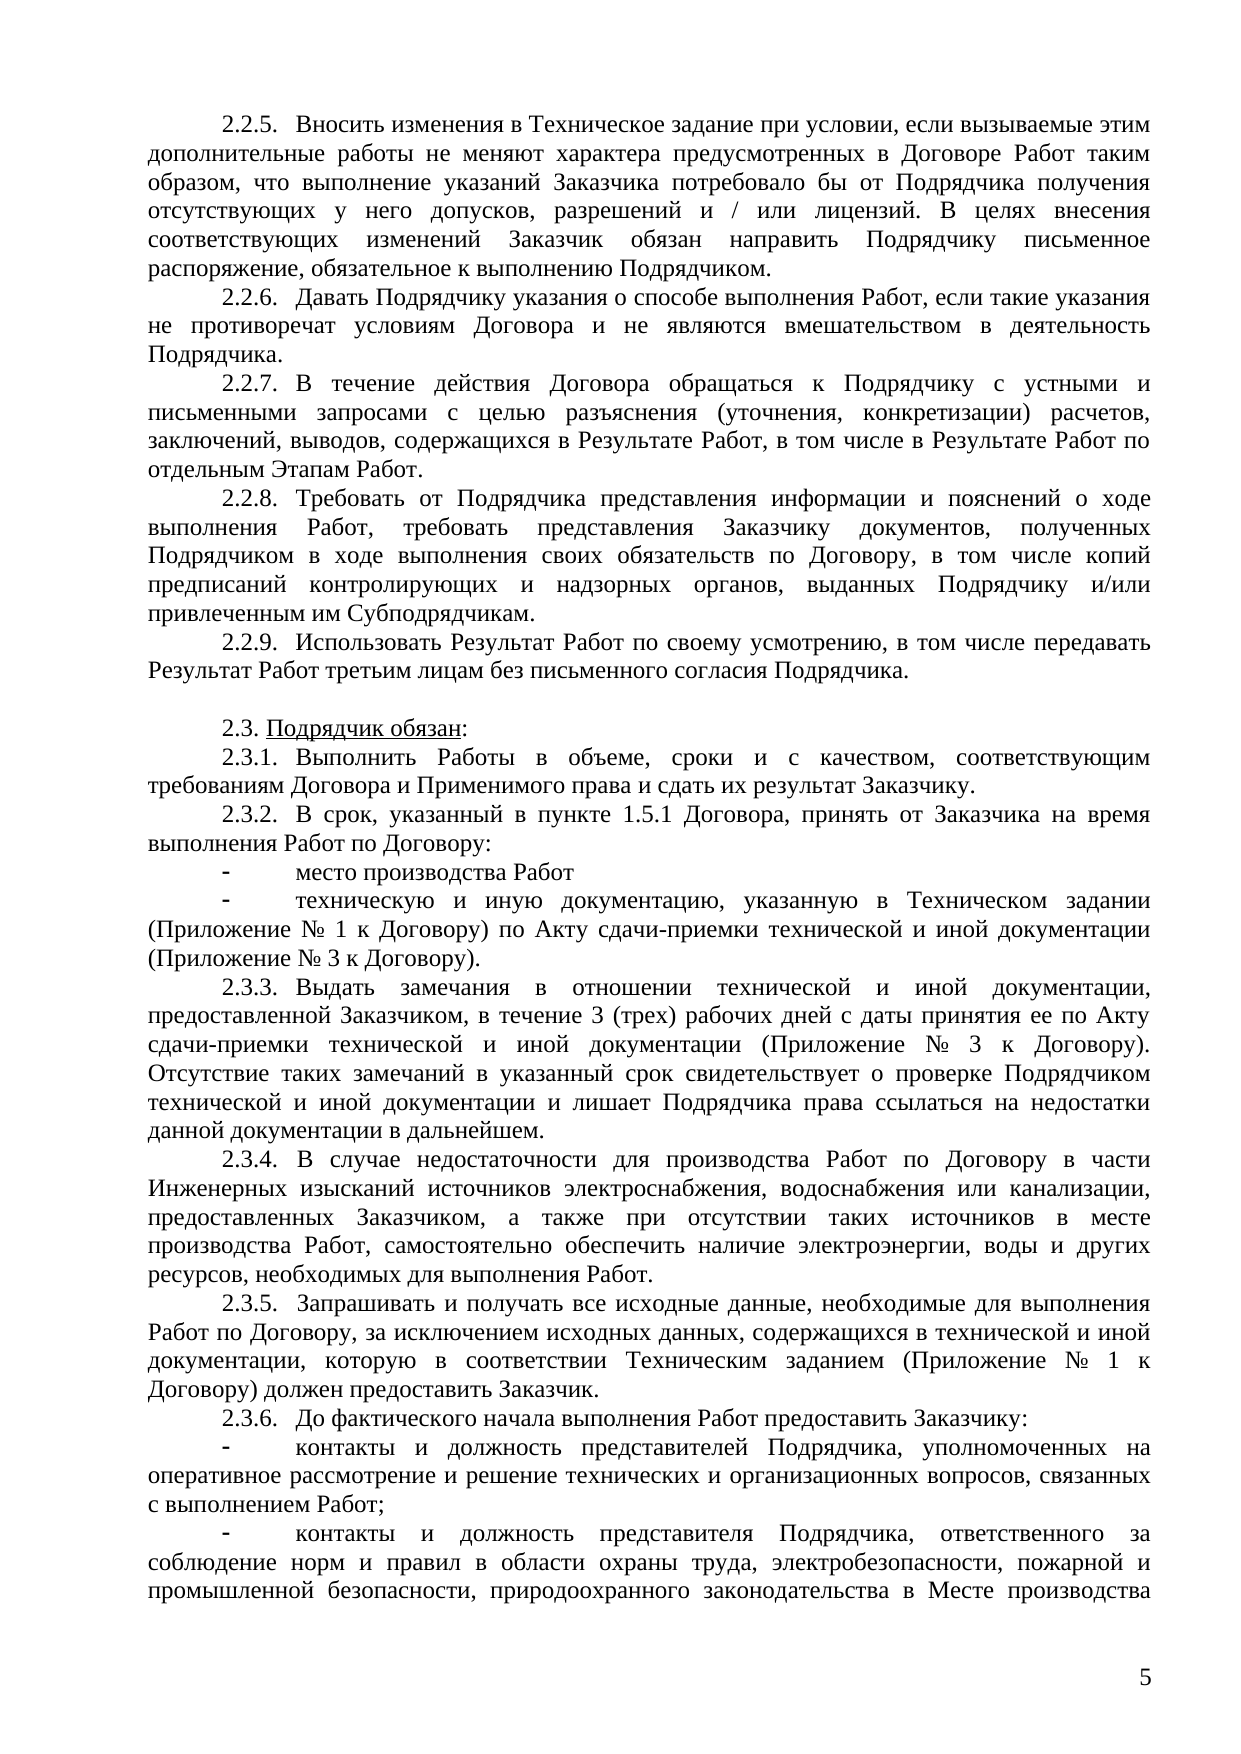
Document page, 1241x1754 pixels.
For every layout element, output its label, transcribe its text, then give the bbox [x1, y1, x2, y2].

list До фактического начала выполнения Работ предоставить Заказчику: [148, 1403, 1152, 1432]
list Выдать замечания в отношении технической и иной документации, предоставленной Заказчиком, в течение 3 (трех) рабочих дней с даты принятия ее по Акту сдачи-приемки технической и иной документации (Приложение № 3 к Договору). Отсутствие таких замечаний в указанный срок свидетельствует о проверке Подрядчиком технической и иной документации и лишает Подрядчика права ссылаться на недостатки данной документации в дальнейшем. [148, 972, 1152, 1144]
list В течение действия Договора обращаться к Подрядчику с устными и письменными запросами с целью разъяснения (уточнения, конкретизации) расчетов, заключений, выводов, содержащихся в Результате Работ, в том числе в Результате Работ по отдельным Этапам Работ. [148, 368, 1152, 483]
list Выполнить Работы в объеме, сроки и с качеством, соответствующим требованиям Договора и Применимого права и сдать их результат Заказчику. [148, 742, 1152, 799]
list Вносить изменения в Техническое задание при условии, если вызываемые этим дополнительные работы не меняют характера предусмотренных в Договоре Работ таким образом, что выполнение указаний Заказчика потребовало бы от Подрядчика получения отсутствующих у него допусков, разрешений и / или лицензий. В целях внесения соответствующих изменений Заказчик обязан направить Подрядчику письменное распоряжение, обязательное к выполнению Подрядчиком. [148, 109, 1152, 282]
list Использовать Результат Работ по своему усмотрению, в том числе передавать Результат Работ третьим лицам без письменного согласия Подрядчика. [148, 627, 1152, 684]
list место производства Работ [148, 857, 1152, 886]
list Требовать от Подрядчика представления информации и пояснений о ходе выполнения Работ, требовать представления Заказчику документов, полученных Подрядчиком в ходе выполнения своих обязательств по Договору, в том числе копий предписаний контролирующих и надзорных органов, выданных Подрядчику и/или привлеченным им Субподрядчикам. [148, 483, 1152, 627]
list техническую и иную документацию, указанную в Техническом задании (Приложение № 1 к Договору) по Акту сдачи-приемки технической и иной документации (Приложение № 3 к Договору). [148, 886, 1152, 972]
list Подрядчик обязан: [148, 713, 1152, 742]
list Запрашивать и получать все исходные данные, необходимые для выполнения Работ по Договору, за исключением исходных данных, содержащихся в технической и иной документации, которую в соответствии Техническим заданием (Приложение № 1 к Договору) должен предоставить Заказчик. [148, 1288, 1152, 1403]
list В случае недостаточности для производства Работ по Договору в части Инженерных изысканий источников электроснабжения, водоснабжения или канализации, предоставленных Заказчиком, а также при отсутствии таких источников в месте производства Работ, самостоятельно обеспечить наличие электроэнергии, воды и других ресурсов, необходимых для выполнения Работ. [148, 1144, 1152, 1288]
list Давать Подрядчику указания о способе выполнения Работ, если такие указания не противоречат условиям Договора и не являются вмешательством в деятельность Подрядчика. [148, 282, 1152, 368]
list В срок, указанный в пункте 1.5.1 Договора, принять от Заказчика на время выполнения Работ по Договору: [148, 799, 1152, 857]
list контакты и должность представителей Подрядчика, уполномоченных на оперативное рассмотрение и решение технических и организационных вопросов, связанных с выполнением Работ; [148, 1432, 1152, 1518]
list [148, 1518, 1152, 1604]
